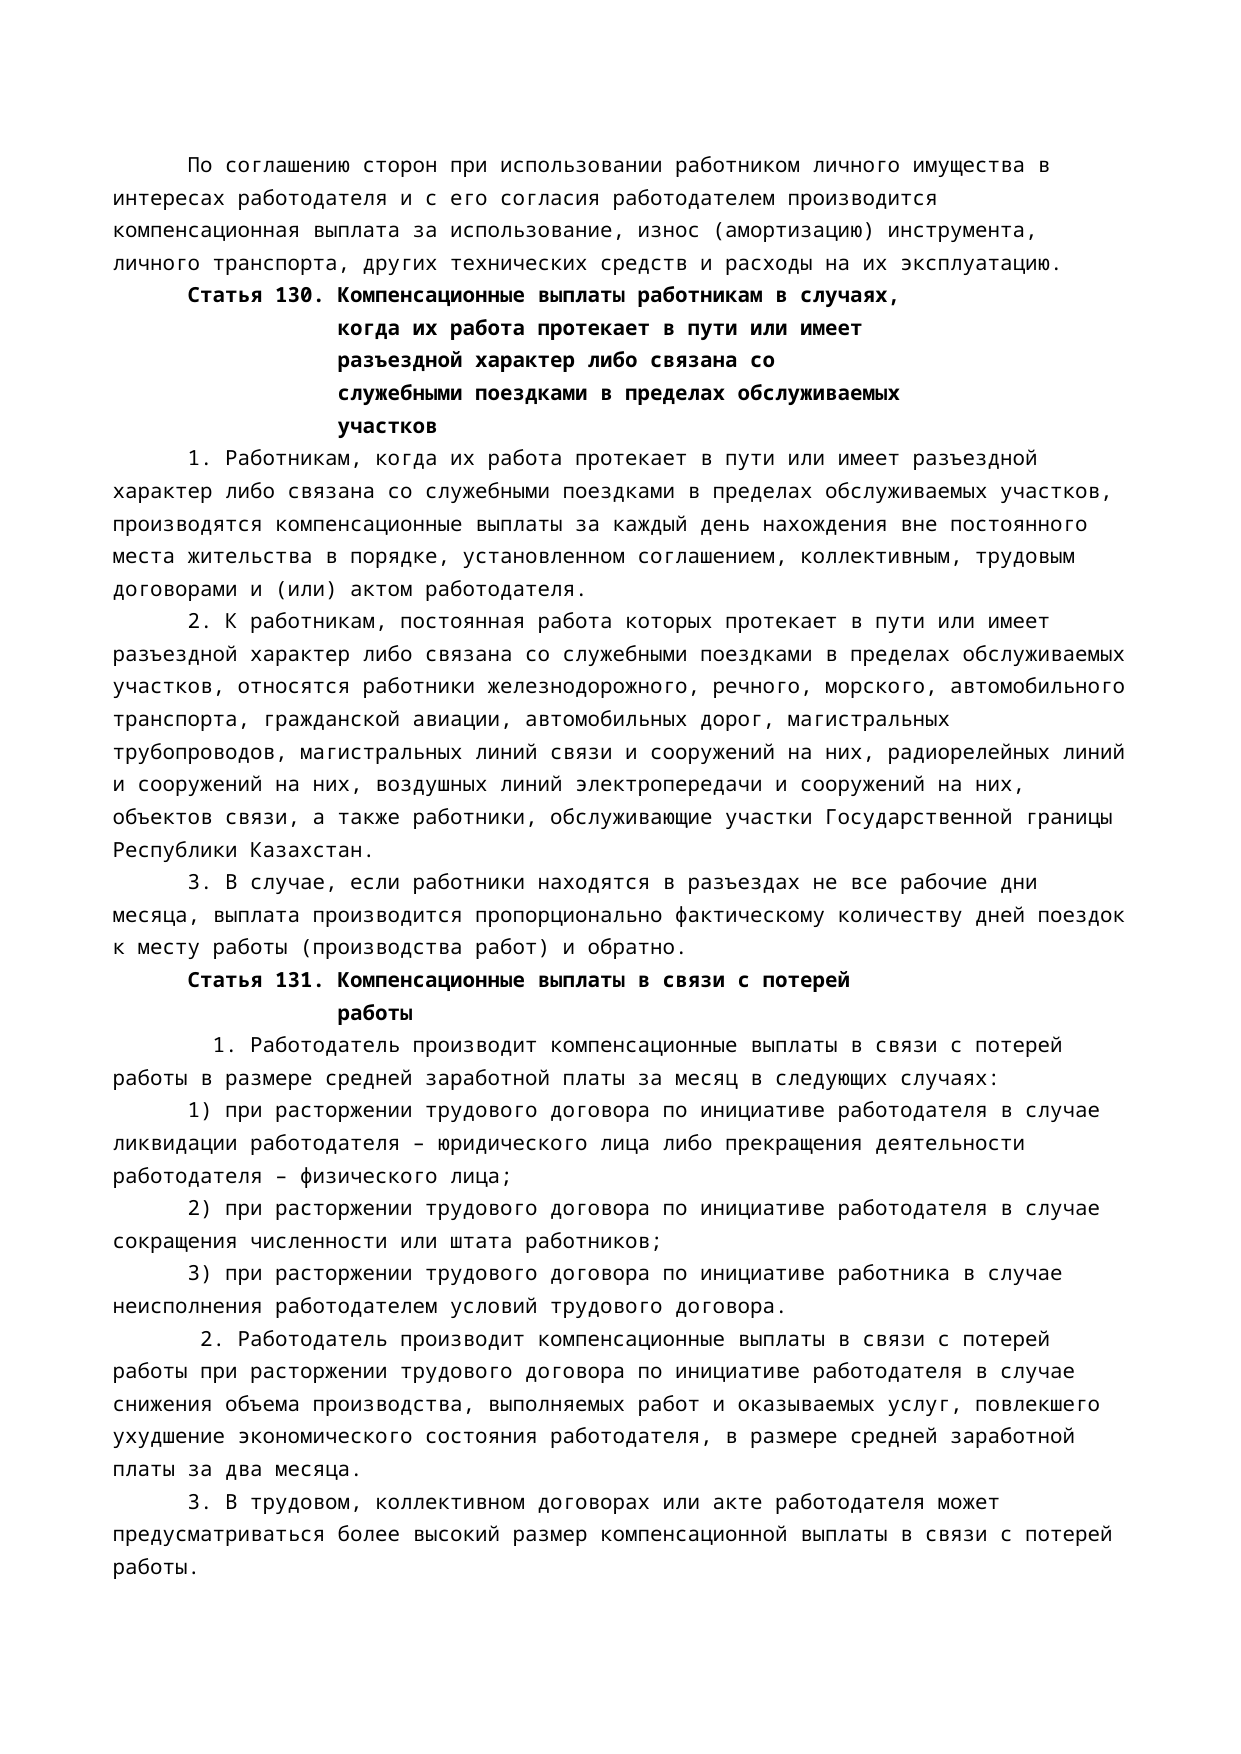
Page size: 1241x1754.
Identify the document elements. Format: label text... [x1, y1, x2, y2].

text Статья 130. Компенсационные выплаты работникам в случаях, когда их работа протекает в пути или имеет разъездной характер либо связана со служебными поездками в пределах обслуживаемых участков [112, 280, 1128, 439]
text 1. Работникам, когда их работа протекает в пути или имеет разъездной характер либо связана со служебными поездками в пределах обслуживаемых участков, производятся компенсационные выплаты за каждый день нахождения вне постоянного места жительства в порядке, установленном соглашением, коллективным, трудовым договорами и (или) актом работодателя. 2. К работникам, постоянная работа которых протекает в пути или имеет разъездной характер либо связана со служебными поездками в пределах обслуживаемых участков, относятся работники железнодорожного, речного, морского, автомобильного транспорта, гражданской авиации, автомобильных дорог, магистральных трубопроводов, магистральных линий связи и сооружений на них, радиорелейных линий и сооружений на них, воздушных линий электропередачи и сооружений на них, объектов связи, а также работники, обслуживающие участки Государственной границы Республики Казахстан. 3. В случае, если работники находятся в разъездах не все рабочие дни месяца, выплата производится пропорционально фактическому количеству дней поездок к месту работы (производства работ) и обратно. [112, 443, 1128, 961]
text Статья 131. Компенсационные выплаты в связи с потерей работы [112, 965, 1128, 1026]
text По соглашению сторон при использовании работником личного имущества в интересах работодателя и с его согласия работодателем производится компенсационная выплата за использование, износ (амортизацию) инструмента, личного транспорта, других технических средств и расходы на их эксплуатацию. [112, 150, 1128, 276]
text 1. Работодатель производит компенсационные выплаты в связи с потерей работы в размере средней заработной платы за месяц в следующих случаях: 1) при расторжении трудового договора по инициативе работодателя в случае ликвидации работодателя – юридического лица либо прекращения деятельности работодателя – физического лица; 2) при расторжении трудового договора по инициативе работодателя в случае сокращения численности или штата работников; 3) при расторжении трудового договора по инициативе работника в случае неисполнения работодателем условий трудового договора. 2. Работодатель производит компенсационные выплаты в связи с потерей работы при расторжении трудового договора по инициативе работодателя в случае снижения объема производства, выполняемых работ и оказываемых услуг, повлекшего ухудшение экономического состояния работодателя, в размере средней заработной платы за два месяца. 3. В трудовом, коллективном договорах или акте работодателя может предусматриваться более высокий размер компенсационной выплаты в связи с потерей работы. [112, 1030, 1128, 1580]
